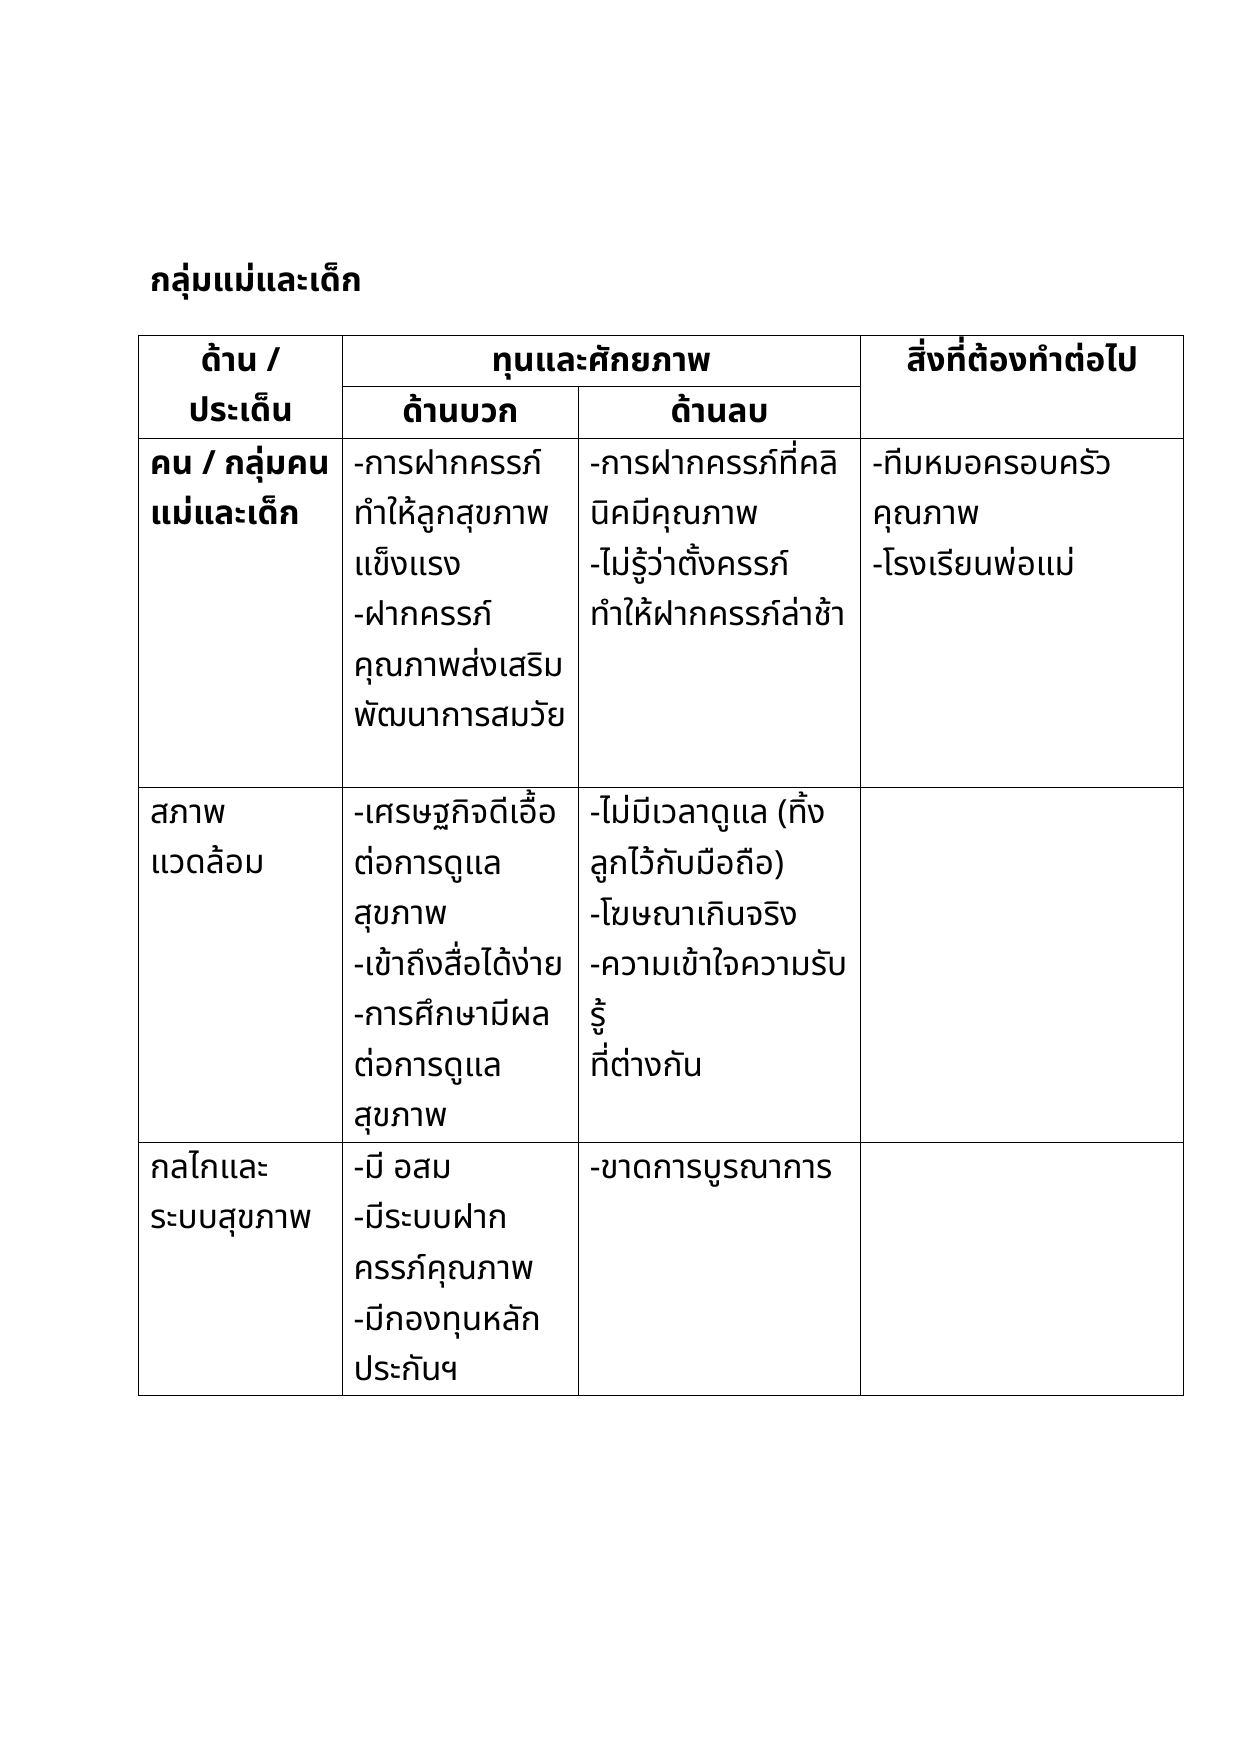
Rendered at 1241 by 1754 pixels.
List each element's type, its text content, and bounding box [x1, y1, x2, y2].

table_cell [861, 788, 1183, 1142]
table_cell -การฝากครรภ์ที่คลินิคมีคุณภาพ -ไม่รู้ว่าตั้งครรภ์ทำให้ฝากครรภ์ล่าช้า [579, 439, 860, 787]
table_header ทุนและศักยภาพ [343, 336, 860, 386]
table_cell ด้านบวก [343, 387, 578, 438]
table_cell คน / กลุ่มคน แม่และเด็ก [139, 439, 342, 787]
table_cell -การฝากครรภ์ทำให้ลูกสุขภาพแข็งแรง -ฝากครรภ์คุณภาพส่งเสริมพัฒนาการสมวัย [343, 439, 578, 787]
table_cell -มี อสม -มีระบบฝากครรภ์คุณภาพ -มีกองทุนหลักประกันฯ [343, 1143, 578, 1395]
table_header ด้าน / ประเด็น [139, 336, 342, 438]
table_header สิ่งที่ต้องทำต่อไป [861, 336, 1183, 438]
text กลุ่มแม่และเด็ก [150, 256, 1090, 306]
table_cell -เศรษฐกิจดีเอื้อต่อการดูแลสุขภาพ -เข้าถึงสื่อได้ง่าย -การศึกษามีผลต่อการดูแลสุขภาพ [343, 788, 578, 1142]
table_cell กลไกและระบบสุขภาพ [139, 1143, 342, 1395]
table_cell [861, 1143, 1183, 1395]
table_cell สภาพแวดล้อม [139, 788, 342, 1142]
table_cell -ขาดการบูรณาการ [579, 1143, 860, 1395]
table_cell ด้านลบ [579, 387, 860, 438]
table_cell -ไม่มีเวลาดูแล (ทิ้งลูกไว้กับมือถือ) -โฆษณาเกินจริง -ความเข้าใจความรับรู้ ที่ต่างกัน [579, 788, 860, 1142]
table_cell -ทีมหมอครอบครัวคุณภาพ -โรงเรียนพ่อแม่ [861, 439, 1183, 787]
